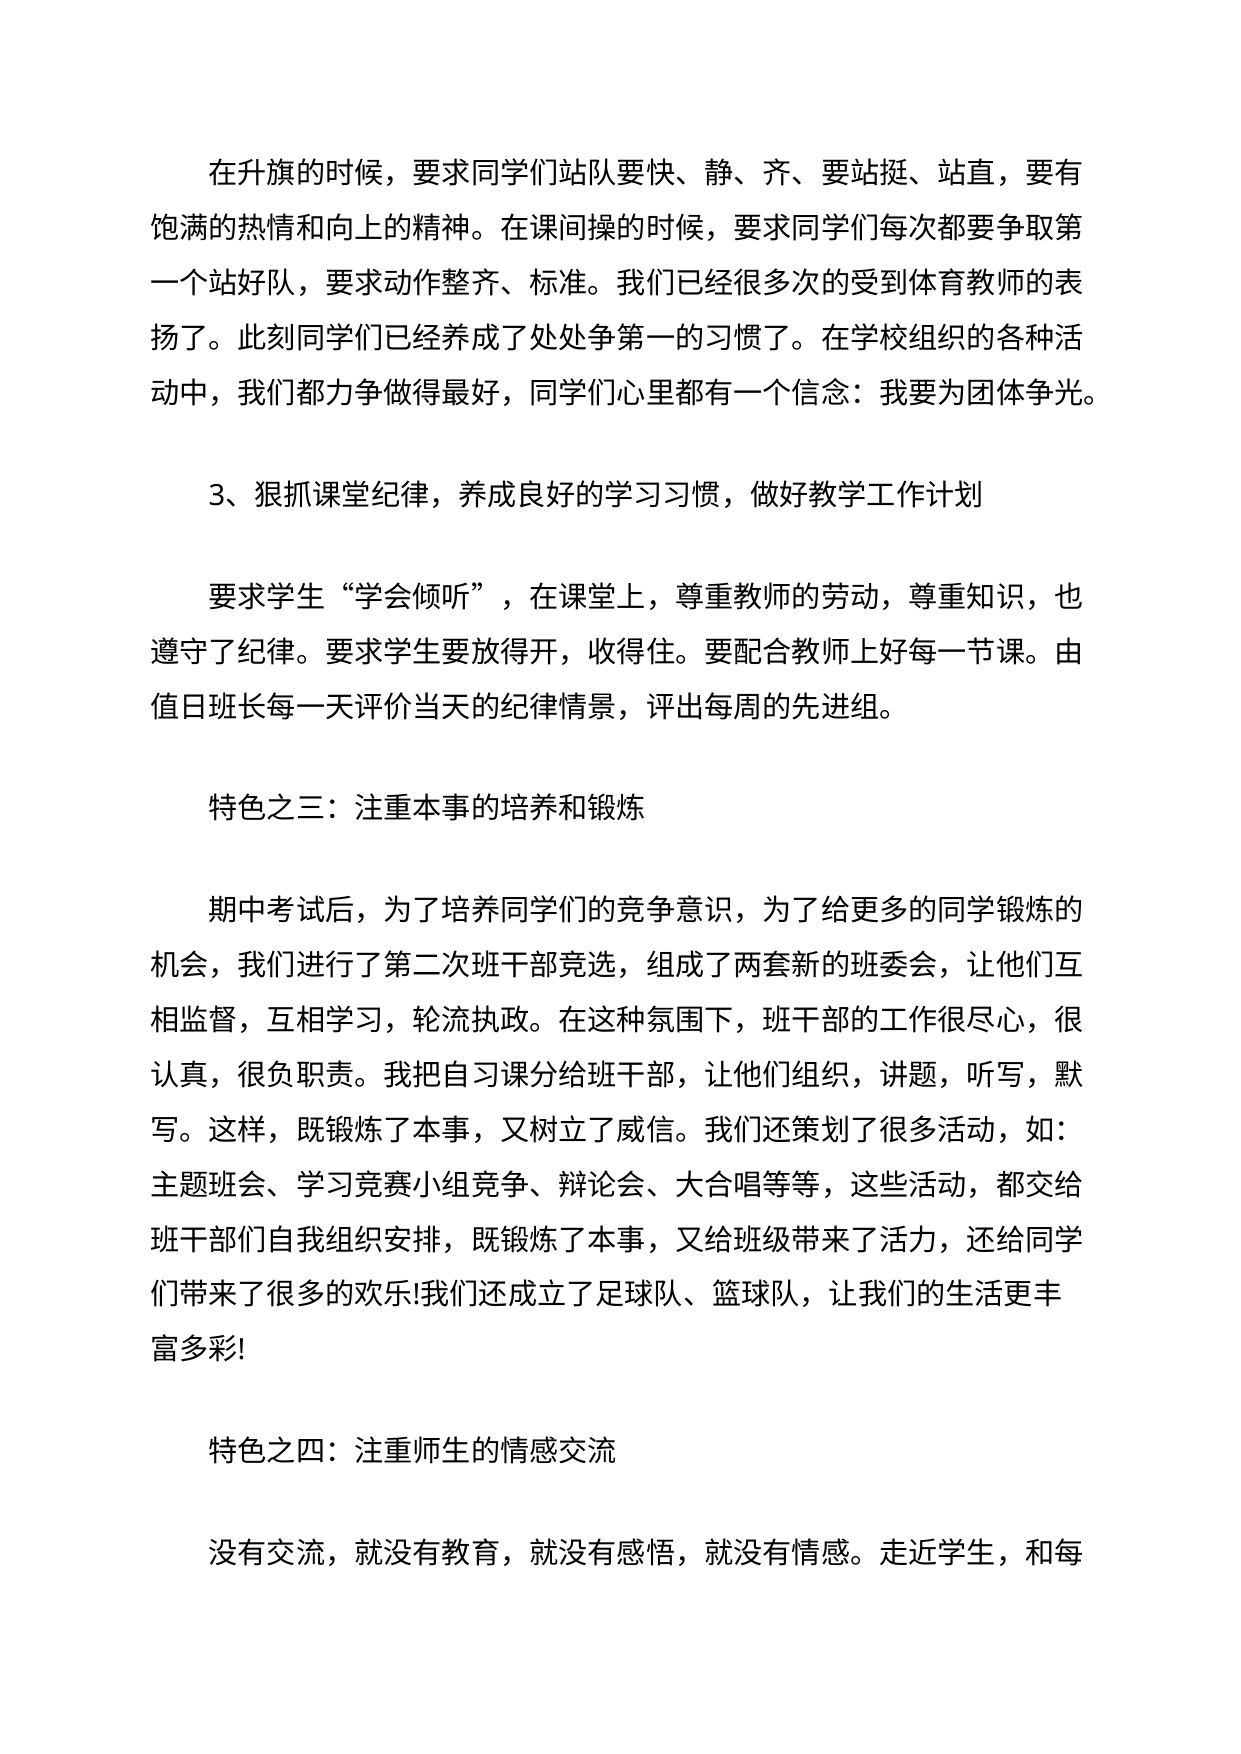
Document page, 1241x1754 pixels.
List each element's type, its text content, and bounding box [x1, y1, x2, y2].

text 期中考试后，为了培养同学们的竞争意识，为了给更多的同学锻炼的机会，我们进行了第二次班干部竞选，组成了两套新的班委会，让他们互相监督，互相学习，轮流执政。在这种氛围下，班干部的工作很尽心，很认真，很负职责。我把自习课分给班干部，让他们组织，讲题，听写，默写。这样，既锻炼了本事，又树立了威信。我们还策划了很多活动，如：主题班会、学习竞赛小组竞争、辩论会、大合唱等等，这些活动，都交给班干部们自我组织安排，既锻炼了本事，又给班级带来了活力，还给同学们带来了很多的欢乐!我们还成立了足球队、篮球队，让我们的生活更丰富多彩! [150, 887, 1090, 1368]
text 要求学生“学会倾听”，在课堂上，尊重教师的劳动，尊重知识，也遵守了纪律。要求学生要放得开，收得住。要配合教师上好每一节课。由值日班长每一天评价当天的纪律情景，评出每周的先进组。 [150, 573, 1090, 725]
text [150, 1530, 1090, 1572]
text 在升旗的时候，要求同学们站队要快、静、齐、要站挺、站直，要有饱满的热情和向上的精神。在课间操的时候，要求同学们每次都要争取第一个站好队，要求动作整齐、标准。我们已经很多次的受到体育教师的表扬了。此刻同学们已经养成了处处争第一的习惯了。在学校组织的各种活动中，我们都力争做得最好，同学们心里都有一个信念：我要为团体争光。 [150, 150, 1090, 412]
text 特色之四：注重师生的情感交流 [150, 1428, 1090, 1470]
text 3、狠抓课堂纪律，养成良好的学习习惯，做好教学工作计划 [150, 471, 1090, 514]
text 特色之三：注重本事的培养和锻炼 [150, 785, 1090, 827]
